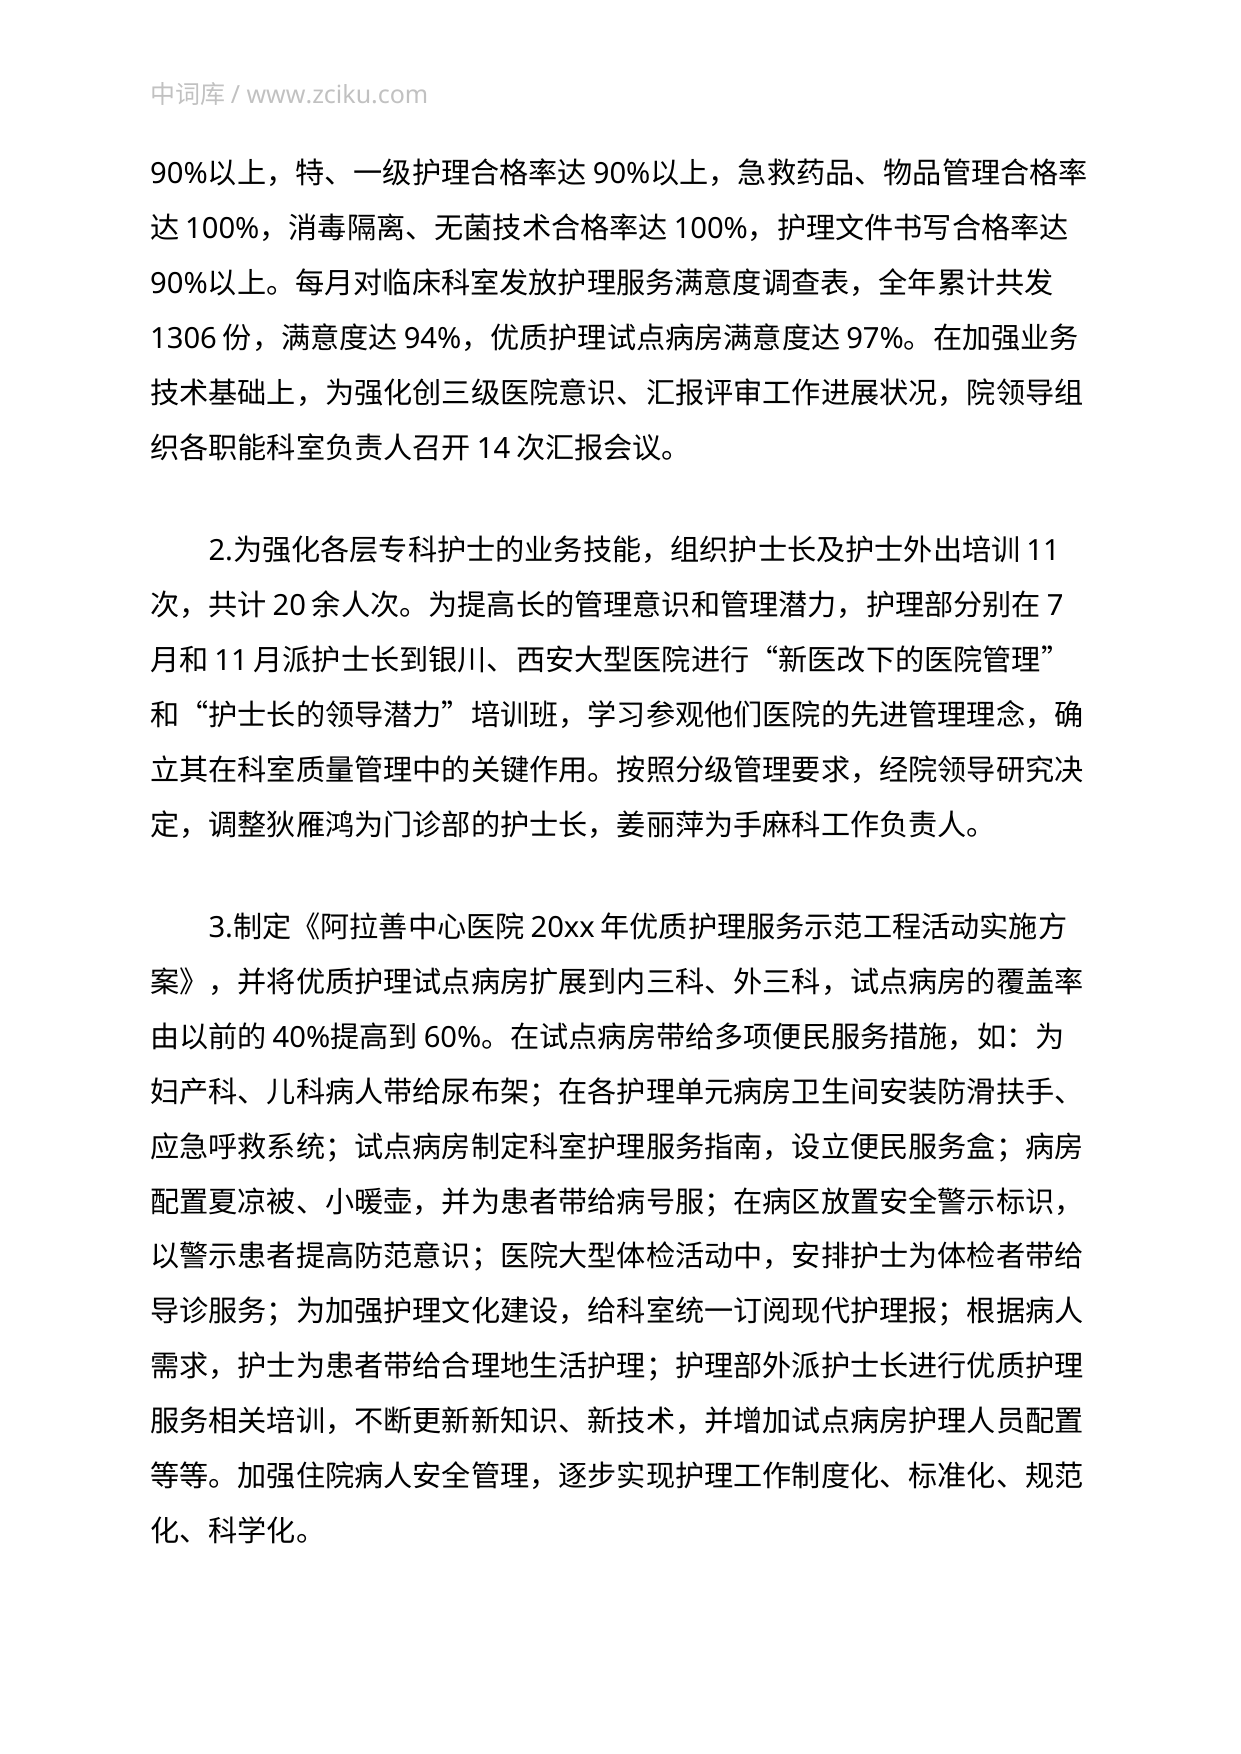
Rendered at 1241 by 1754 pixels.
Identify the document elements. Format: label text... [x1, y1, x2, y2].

text 2.为强化各层专科护士的业务技能，组织护士长及护士外出培训11次，共计20余人次。为提高长的管理意识和管理潜力，护理部分别在7月和11月派护士长到银川、西安大型医院进行“新医改下的医院管理”和“护士长的领导潜力”培训班，学习参观他们医院的先进管理理念，确立其在科室质量管理中的关键作用。按照分级管理要求，经院领导研究决定，调整狄雁鸿为门诊部的护士长，姜丽萍为手麻科工作负责人。 [150, 527, 1090, 844]
text 3.制定《阿拉善中心医院20xx年优质护理服务示范工程活动实施方案》，并将优质护理试点病房扩展到内三科、外三科，试点病房的覆盖率由以前的40%提高到60%。在试点病房带给多项便民服务措施，如：为妇产科、儿科病人带给尿布架；在各护理单元病房卫生间安装防滑扶手、应急呼救系统；试点病房制定科室护理服务指南，设立便民服务盒；病房配置夏凉被、小暖壶，并为患者带给病号服；在病区放置安全警示标识，以警示患者提高防范意识；医院大型体检活动中，安排护士为体检者带给导诊服务；为加强护理文化建设，给科室统一订阅现代护理报；根据病人需求，护士为患者带给合理地生活护理；护理部外派护士长进行优质护理服务相关培训，不断更新新知识、新技术，并增加试点病房护理人员配置等等。加强住院病人安全管理，逐步实现护理工作制度化、标准化、规范化、科学化。 [150, 903, 1090, 1550]
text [150, 150, 1090, 467]
